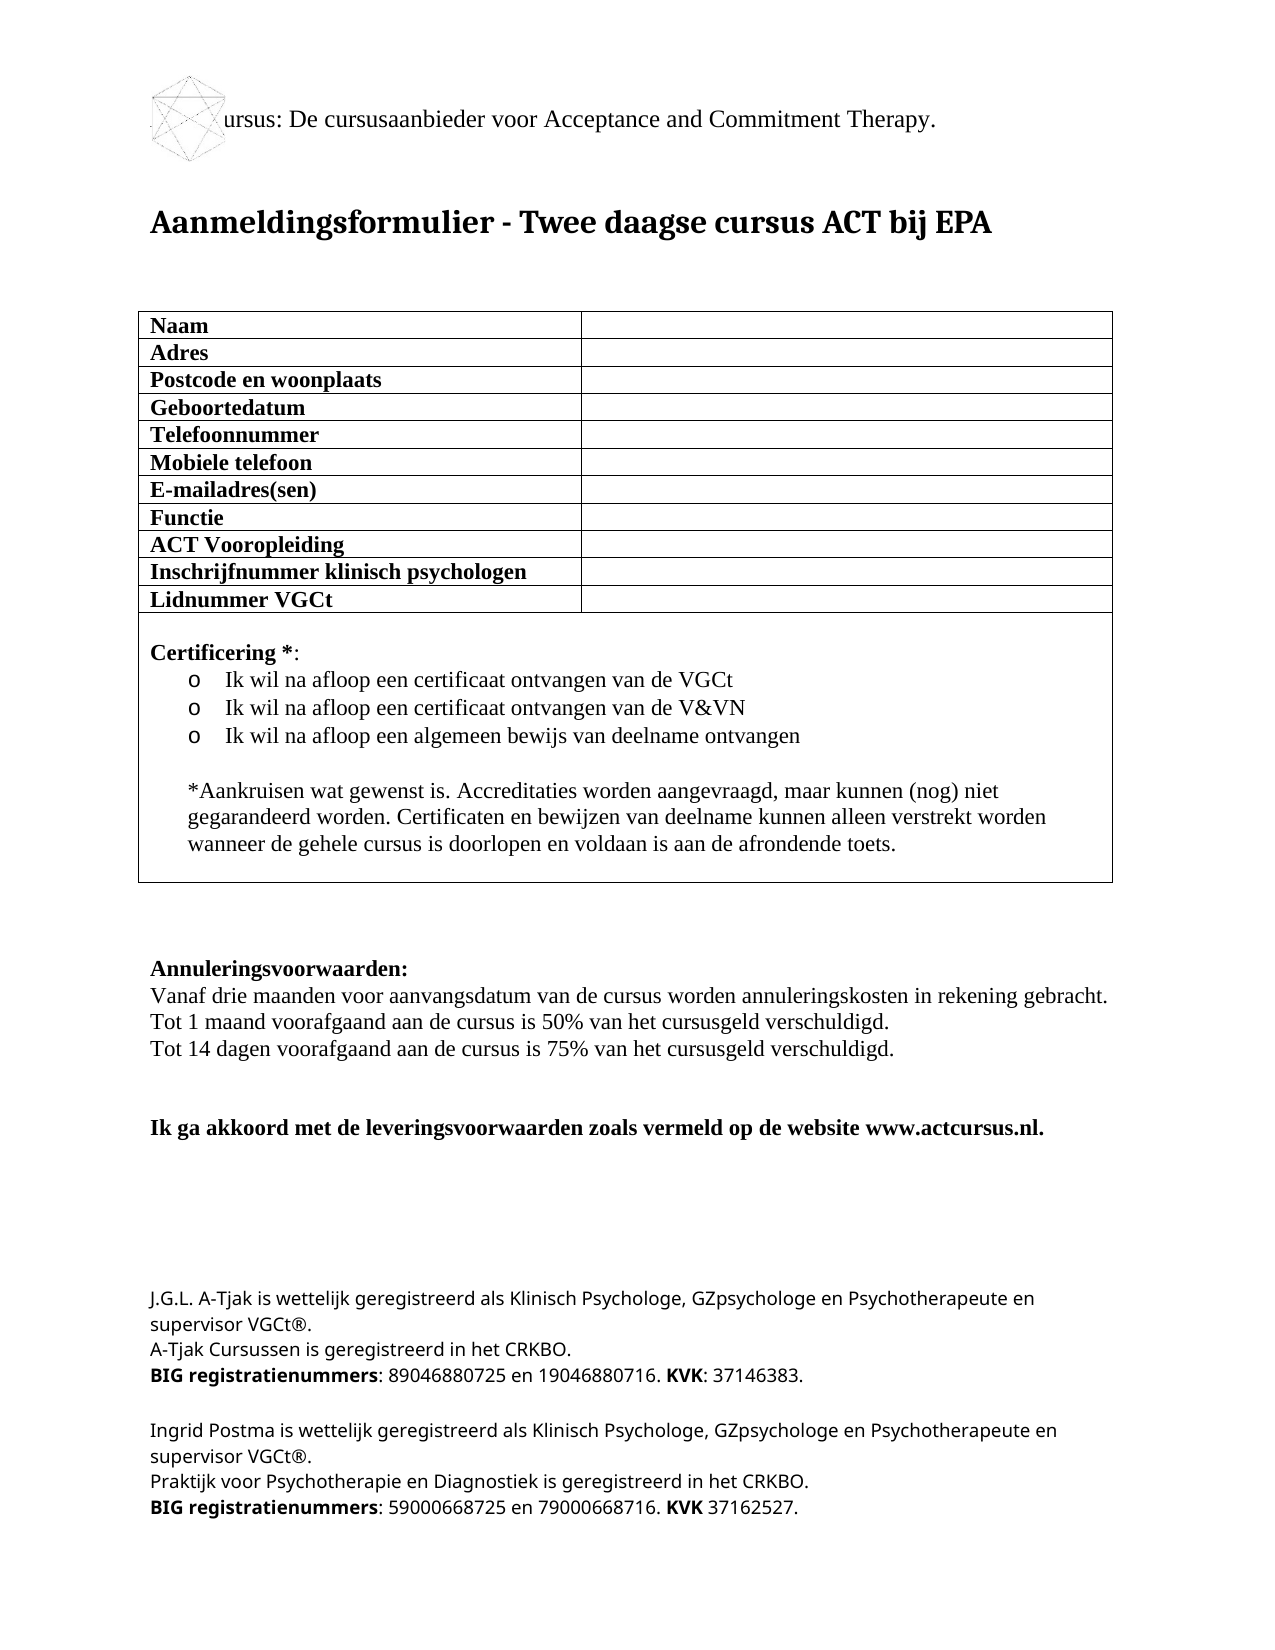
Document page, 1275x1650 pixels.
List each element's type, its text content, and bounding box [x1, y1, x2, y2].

table_cell [582, 504, 1112, 530]
text Tot 14 dagen voorafgaand aan de cursus is 75% van het cursusgeld verschuldigd. [150, 1034, 1125, 1061]
table_cell [582, 558, 1112, 585]
table_cell Adres [139, 339, 581, 366]
text Annuleringsvoorwaarden: [150, 956, 1125, 982]
table_cell [582, 421, 1112, 448]
table_cell Mobiele telefoon [139, 449, 581, 475]
table_cell Certificering *: Ik wil na afloop een certificaat ontvangen van de VGCt Ik wil na afloop een certificaat ontvangen van de V&VN Ik wil na afloop een algemeen bewijs van deelname ontvangen *Aankruisen wat gewenst is. Accreditaties worden aangevraagd, maar kunnen (nog) niet gegarandeerd worden. Certificaten en bewijzen van deelname kunnen alleen verstrekt worden wanneer de gehele cursus is doorlopen en voldaan is aan de afrondende toets. [139, 613, 1112, 882]
text Vanaf drie maanden voor aanvangsdatum van de cursus worden annuleringskosten in rekening gebracht. [150, 982, 1125, 1008]
text Tot 1 maand voorafgaand aan de cursus is 50% van het cursusgeld verschuldigd. [150, 1008, 1125, 1034]
table_cell [582, 586, 1112, 612]
picture [150, 75, 225, 160]
table_cell [582, 476, 1112, 502]
table_header Naam [139, 312, 581, 338]
table_cell ACT Vooropleiding [139, 531, 581, 557]
subtitle Aanmeldingsformulier - Twee daagse cursus ACT bij EPA [150, 204, 1125, 280]
table_cell Postcode en woonplaats [139, 367, 581, 393]
table_header [582, 312, 1112, 338]
table_cell [582, 367, 1112, 393]
table_cell Functie [139, 504, 581, 530]
text Ik ga akkoord met de leveringsvoorwaarden zoals vermeld op de website www.actcursus.nl. [150, 1114, 1125, 1140]
table_cell [582, 394, 1112, 420]
table_cell [582, 531, 1112, 557]
table_cell Inschrijfnummer klinisch psychologen [139, 558, 581, 585]
table_cell [582, 449, 1112, 475]
table_cell Geboortedatum [139, 394, 581, 420]
table_cell E-mailadres(sen) [139, 476, 581, 502]
table_cell [582, 339, 1112, 366]
table_cell Telefoonnummer [139, 421, 581, 448]
table_cell Lidnummer VGCt [139, 586, 581, 612]
